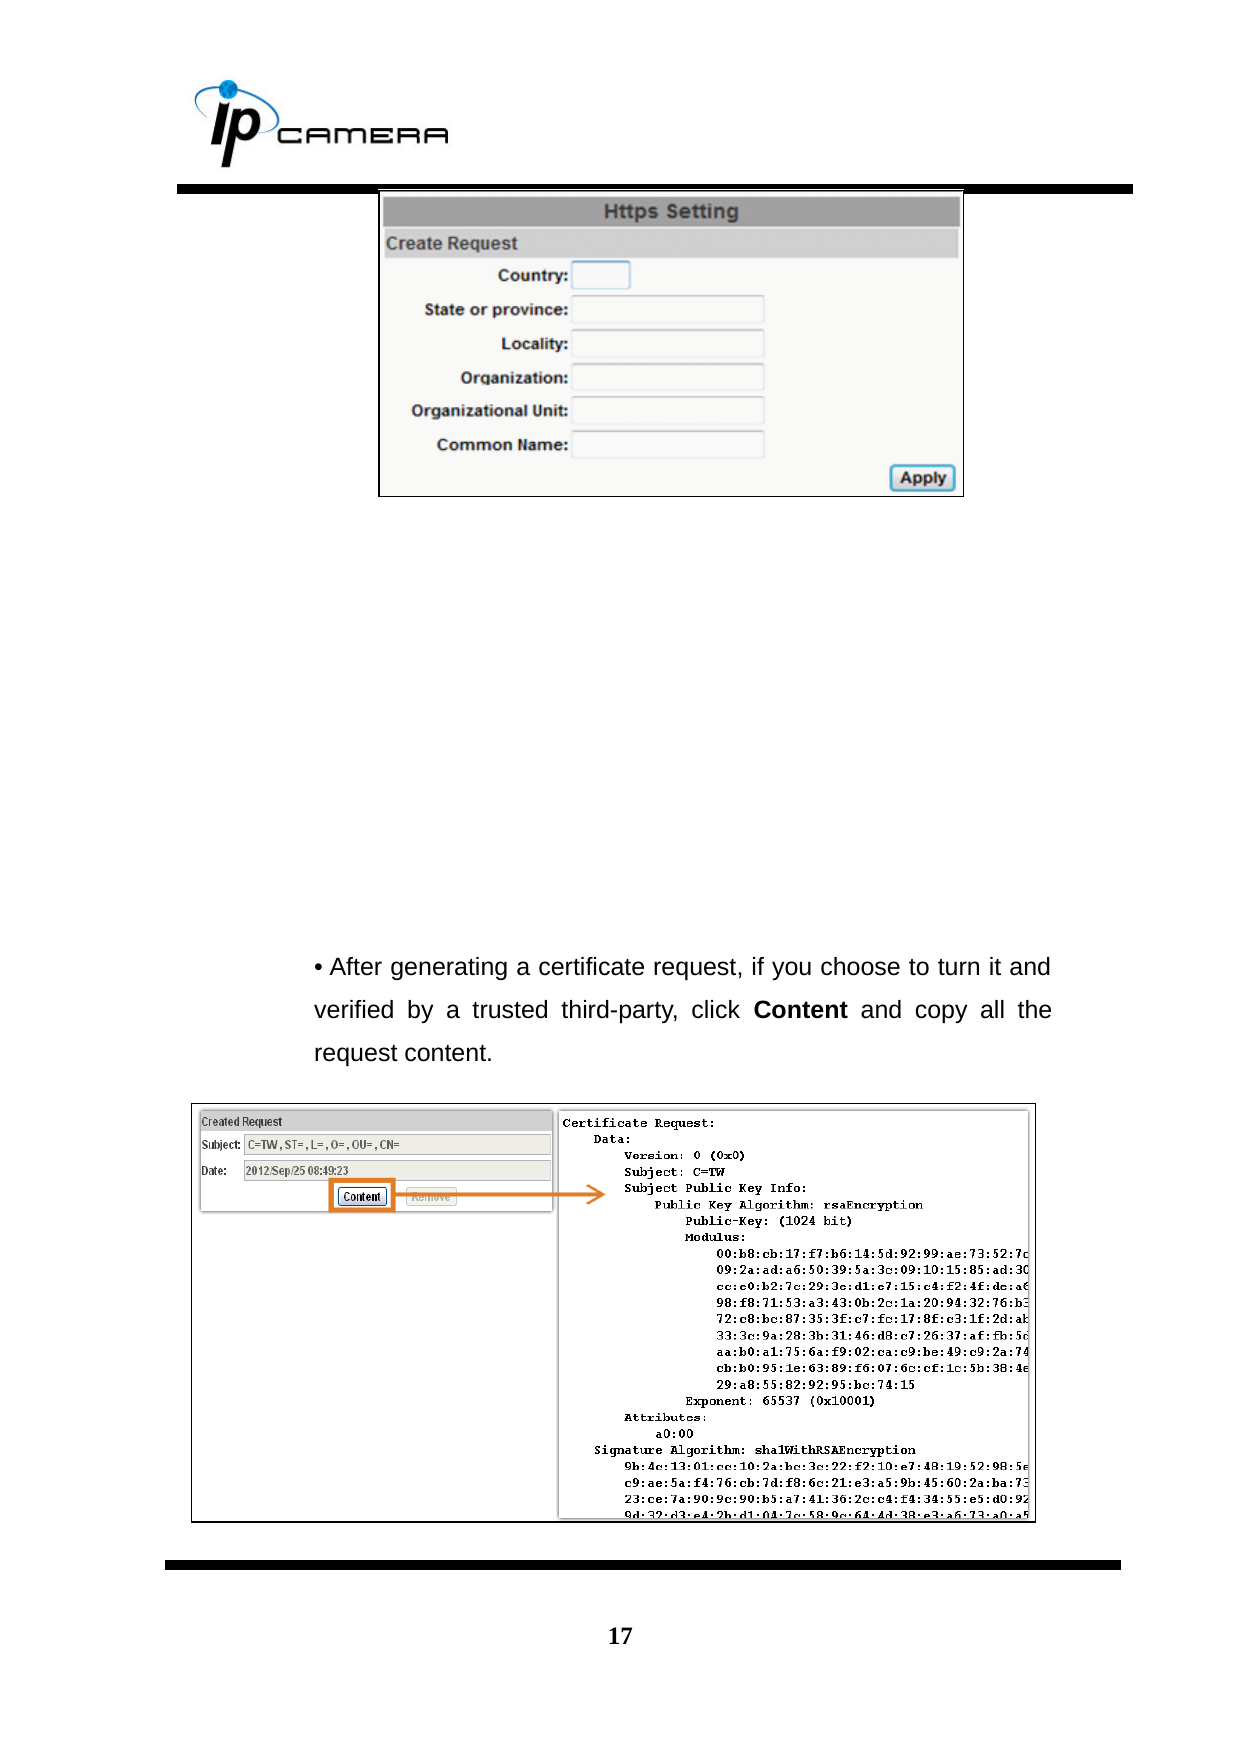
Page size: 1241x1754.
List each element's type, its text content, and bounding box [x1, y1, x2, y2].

picture [187, 75, 455, 171]
picture [380, 191, 963, 496]
picture [192, 1104, 1035, 1521]
text • After generating a certificate request, if you choose to turn it and verified by a trusted third-party, click Content and copy all the request content. [314, 952, 1053, 1067]
